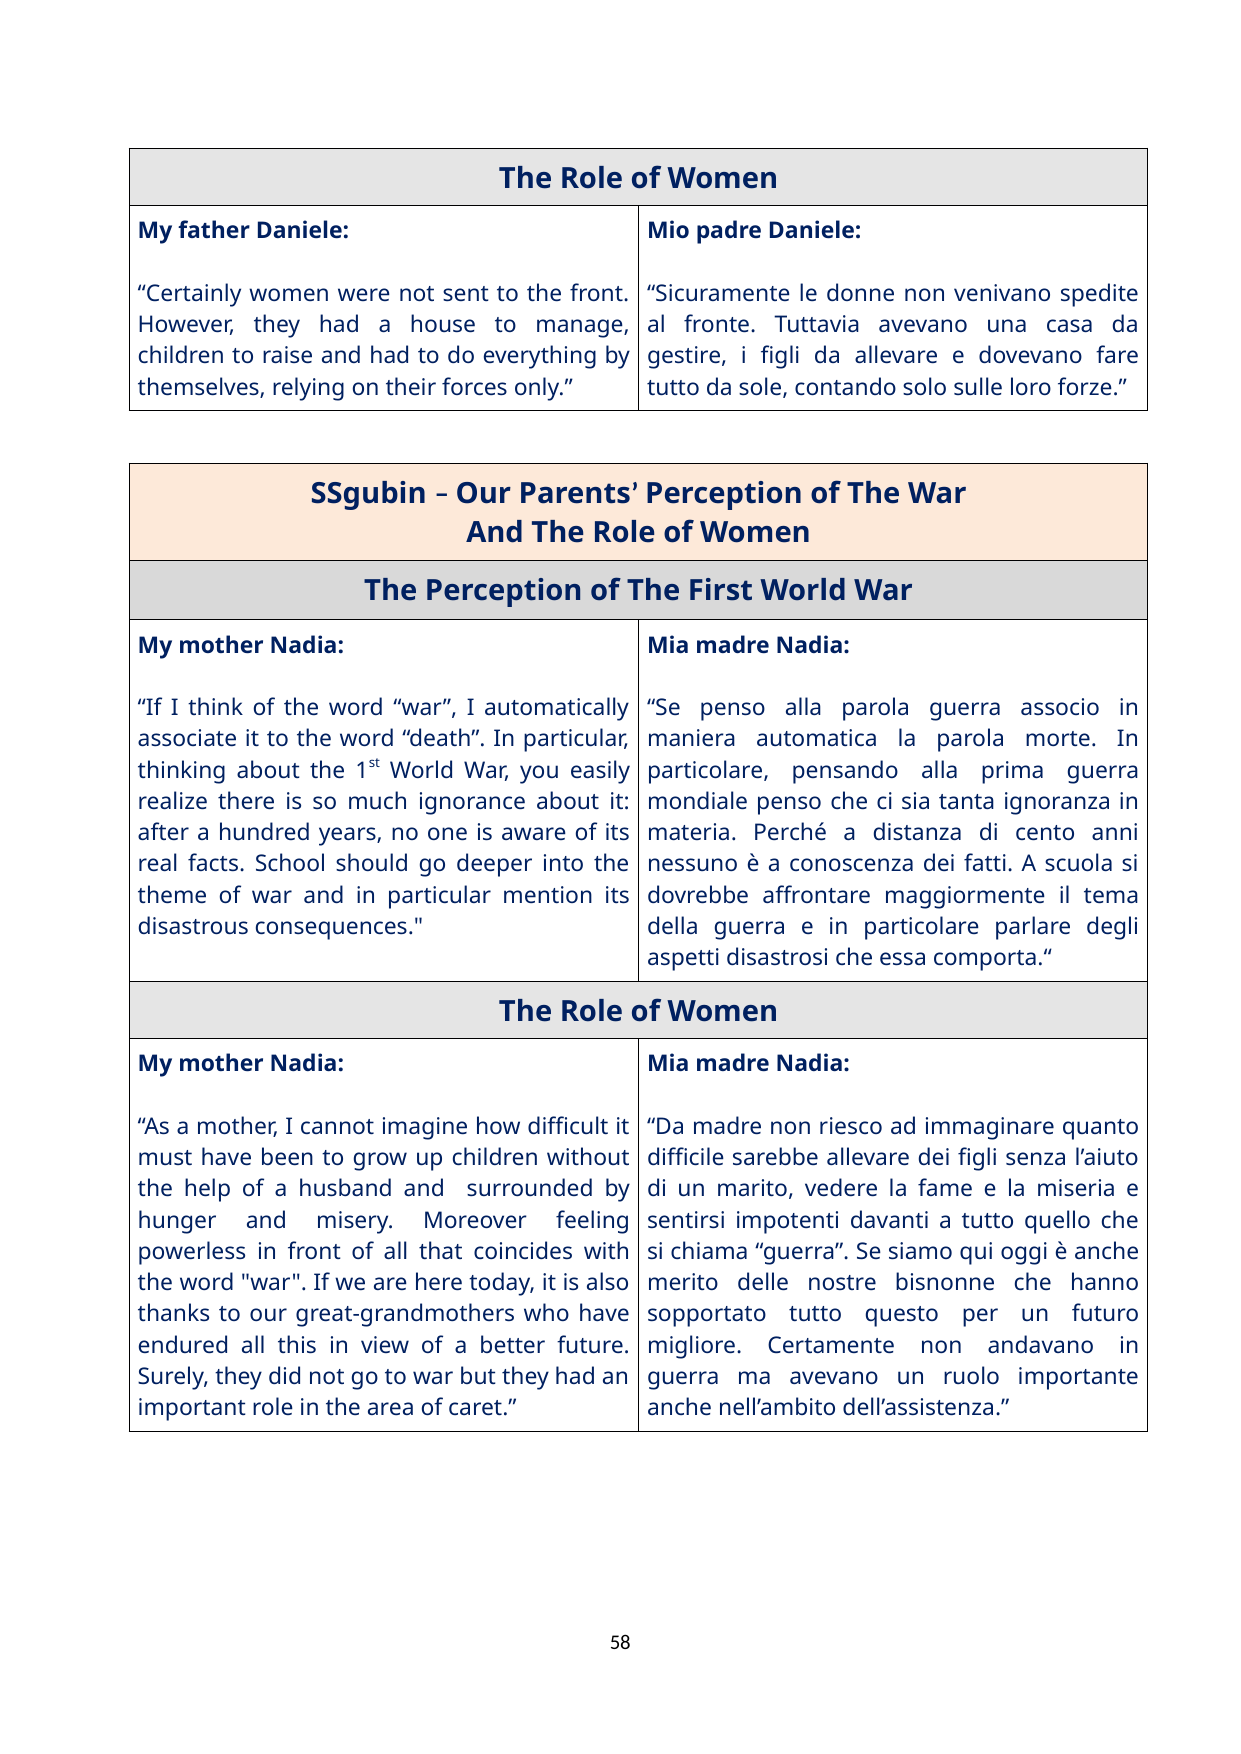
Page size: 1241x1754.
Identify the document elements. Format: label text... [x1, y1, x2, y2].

table_cell Mia madre Nadia: “Da madre non riesco ad immaginare quanto difficile sarebbe allevare dei figli senza l’aiuto di un marito, vedere la fame e la miseria e sentirsi impotenti davanti a tutto quello che si chiama “guerra”. Se siamo qui oggi è anche merito delle nostre bisnonne che hanno sopportato tutto questo per un futuro migliore. Certamente non andavano in guerra ma avevano un ruolo importante anche nell’ambito dell’assistenza.” [639, 1039, 1147, 1431]
table_cell My mother Nadia: “If I think of the word “war”, I automatically associate it to the word “death”. In particular, thinking about the 1st World War, you easily realize there is so much ignorance about it: after a hundred years, no one is aware of its real facts. School should go deeper into the theme of war and in particular mention its disastrous consequences." [130, 620, 638, 981]
table_cell My mother Nadia: “As a mother, I cannot imagine how difficult it must have been to grow up children without the help of a husband and surrounded by hunger and misery. Moreover feeling powerless in front of all that coincides with the word "war". If we are here today, it is also thanks to our great-grandmothers who have endured all this in view of a better future. Surely, they did not go to war but they had an important role in the area of caret.” [130, 1039, 638, 1431]
table_cell Mio padre Daniele: “Sicuramente le donne non venivano spedite al fronte. Tuttavia avevano una casa da gestire, i figli da allevare e dovevano fare tutto da sole, contando solo sulle loro forze.” [639, 206, 1147, 410]
table_cell The Role of Women [130, 149, 1147, 205]
table_cell The Role of Women [130, 982, 1147, 1038]
table_cell The Perception of The First World War [130, 561, 1147, 619]
table_cell Mia madre Nadia: “Se penso alla parola guerra associo in maniera automatica la parola morte. In particolare, pensando alla prima guerra mondiale penso che ci sia tanta ignoranza in materia. Perché a distanza di cento anni nessuno è a conoscenza dei fatti. A scuola si dovrebbe affrontare maggiormente il tema della guerra e in particolare parlare degli aspetti disastrosi che essa comporta.“ [639, 620, 1147, 981]
table_header SSgubin – Our Parents’ Perception of The War And The Role of Women [130, 464, 1147, 560]
table_cell My father Daniele: “Certainly women were not sent to the front. However, they had a house to manage, children to raise and had to do everything by themselves, relying on their forces only.” [130, 206, 638, 410]
